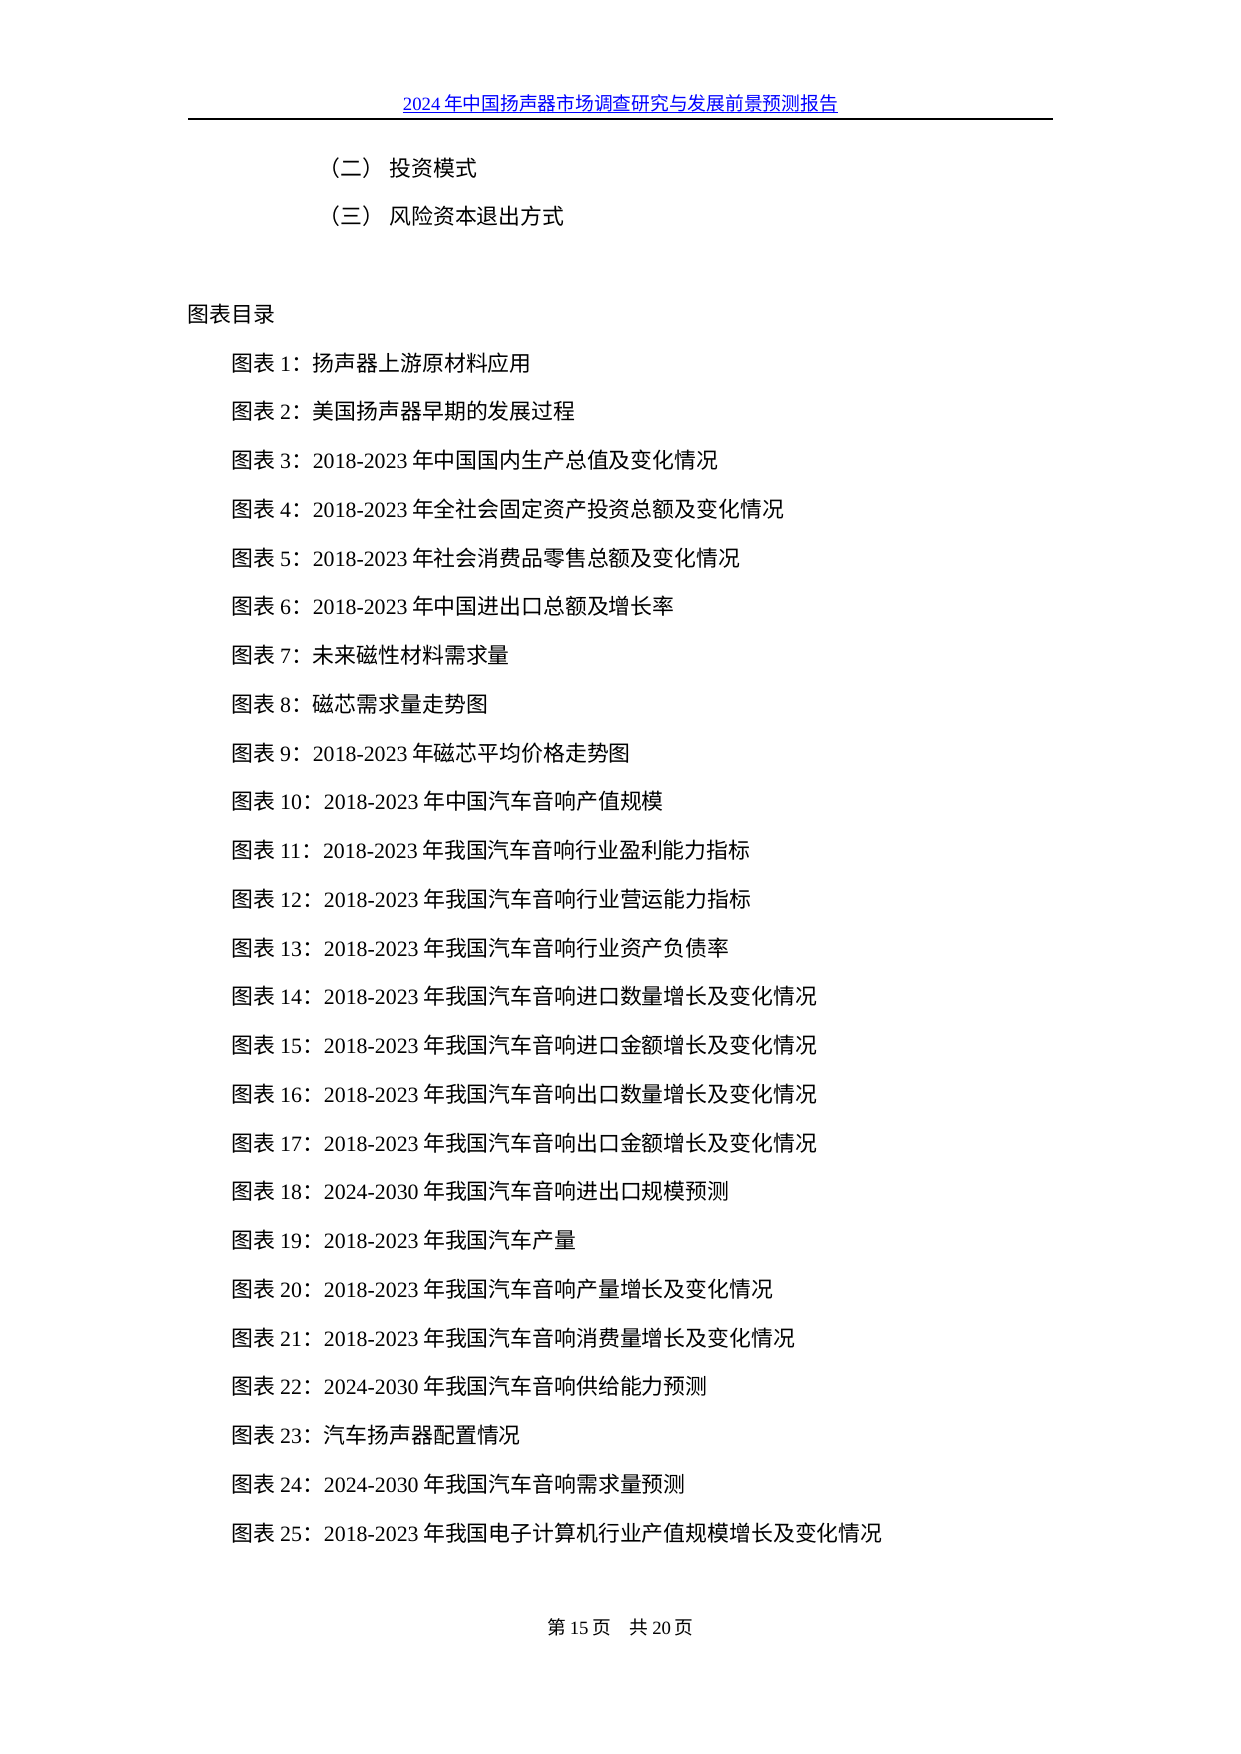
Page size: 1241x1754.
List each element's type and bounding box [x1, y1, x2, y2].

text [187, 150, 1053, 1548]
